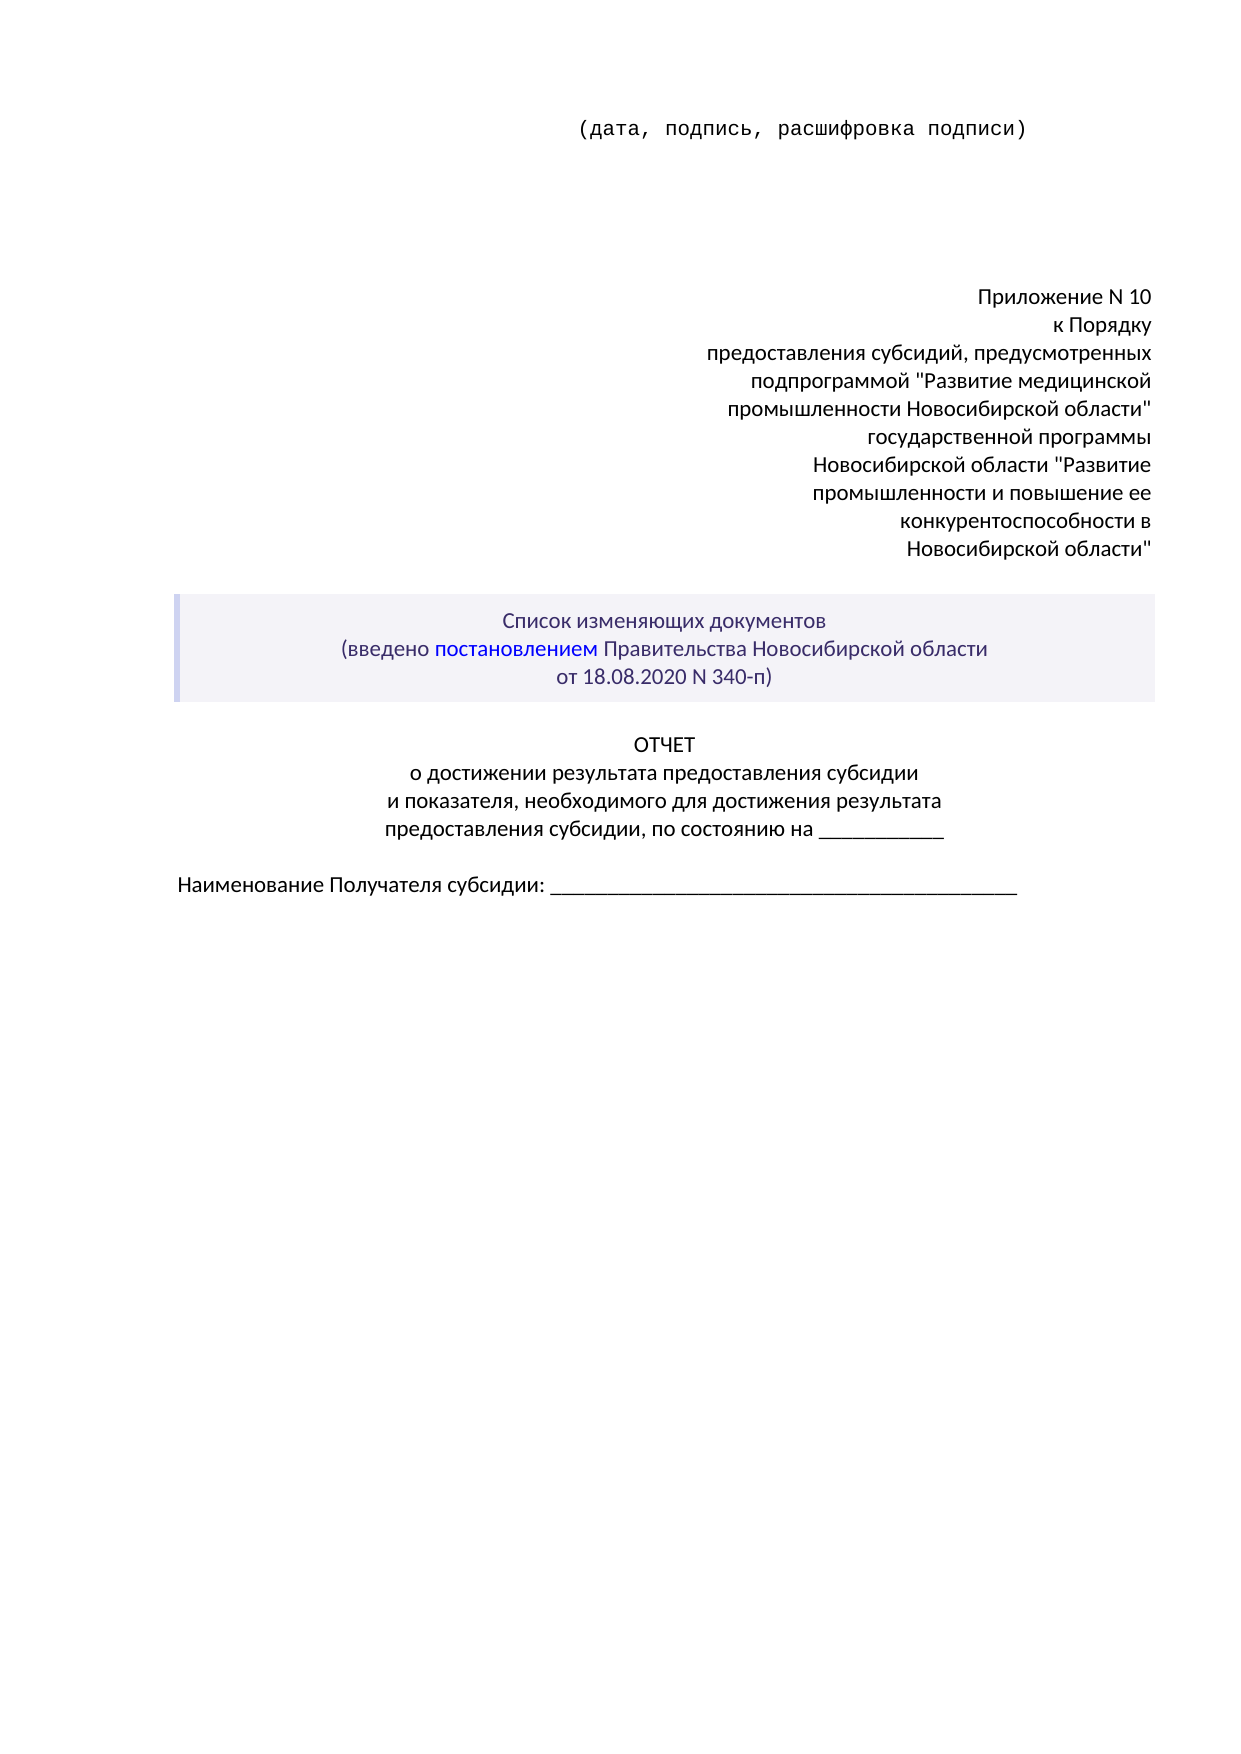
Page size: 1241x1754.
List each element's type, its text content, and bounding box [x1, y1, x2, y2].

text к Порядку [177, 310, 1152, 338]
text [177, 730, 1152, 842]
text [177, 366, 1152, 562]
text предоставления субсидий, предусмотренных [177, 338, 1152, 366]
text (дата, подпись, расшифровка подписи) [177, 118, 1152, 142]
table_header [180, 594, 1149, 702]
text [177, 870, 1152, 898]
text Приложение N 10 [177, 282, 1152, 310]
